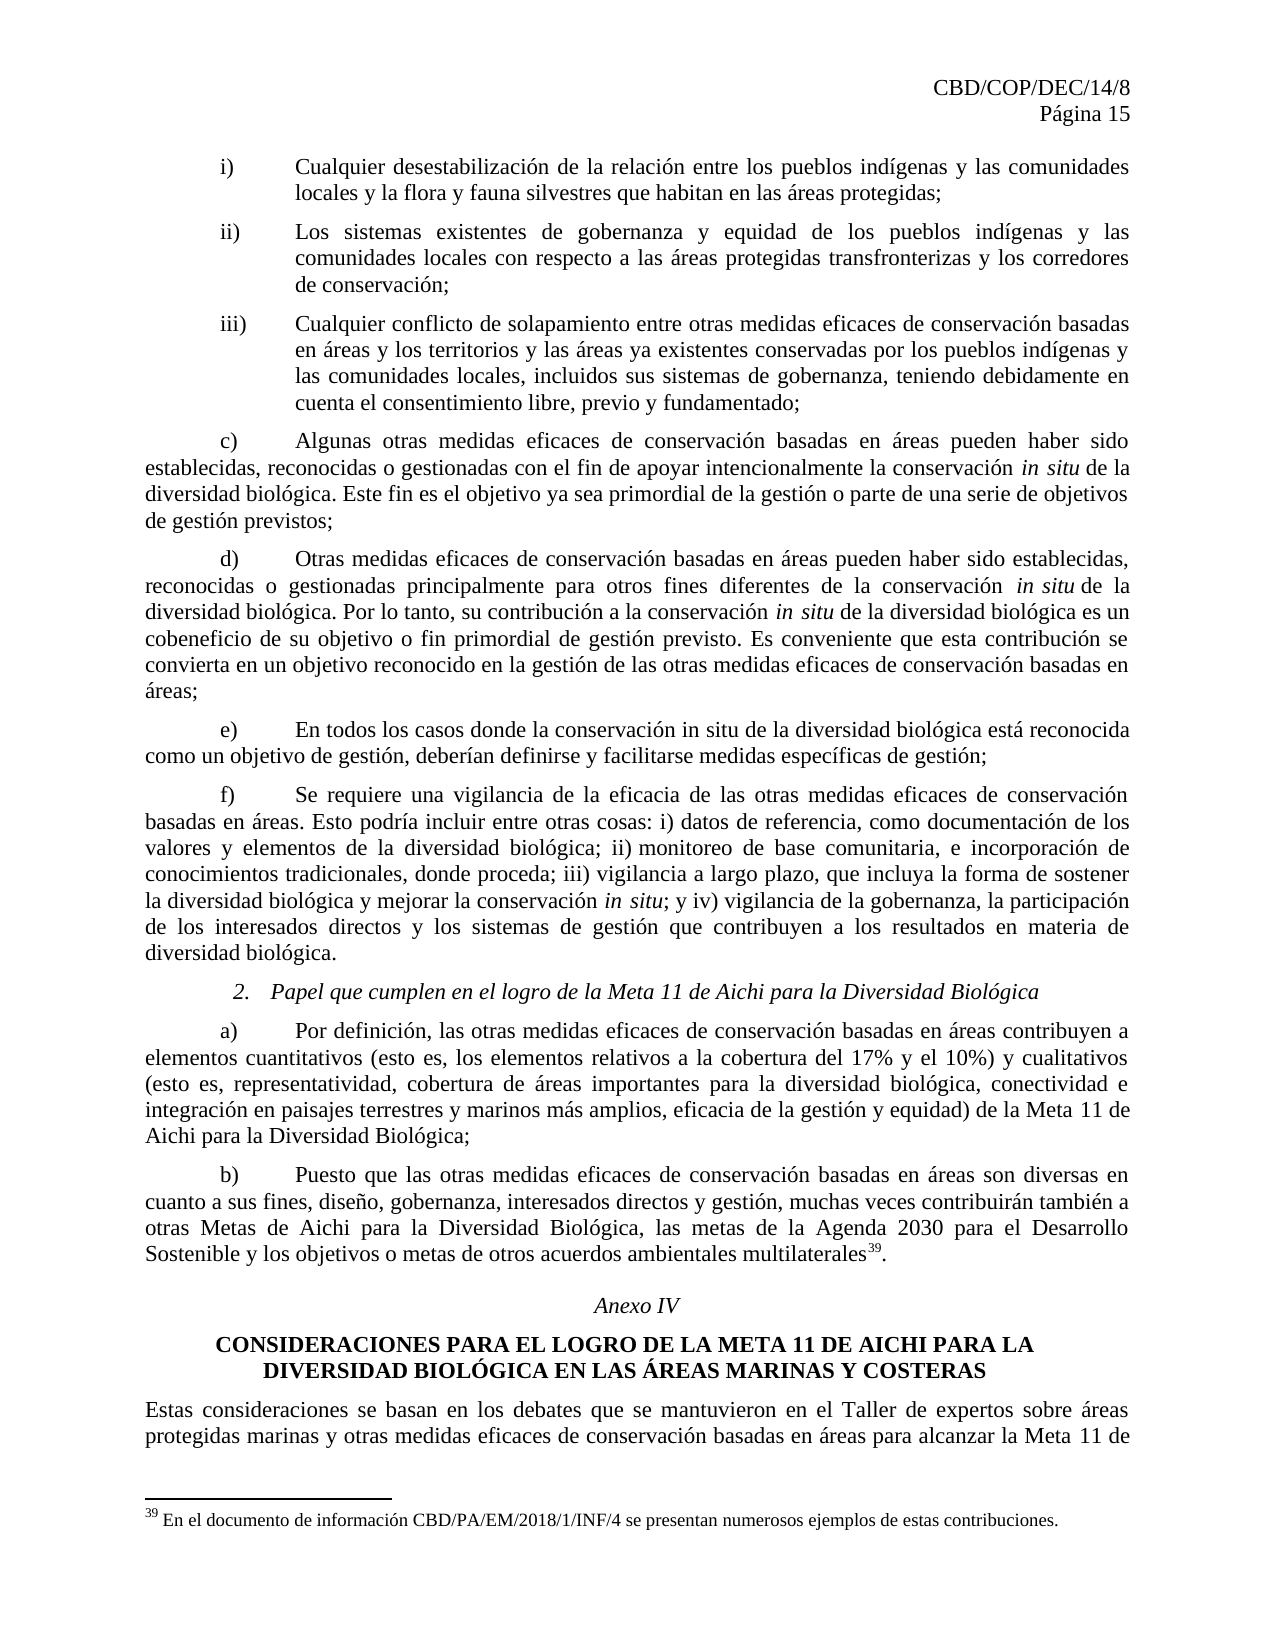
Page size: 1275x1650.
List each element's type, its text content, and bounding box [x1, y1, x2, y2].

list Cualquier conflicto de solapamiento entre otras medidas eficaces de conservación basadas en áreas y los territorios y las áreas ya existentes conservadas por los pueblos indígenas y las comunidades locales, incluidos sus sistemas de gobernanza, teniendo debidamente en cuenta el consentimiento libre, previo y fundamentado; [220, 310, 1130, 415]
text CONSIDERACIONES PARA EL LOGRO DE LA META 11 DE AICHI PARA LA DIVERSIDAD BIOLÓGICA EN LAS ÁREAS MARINAS Y COSTERAS [145, 1331, 1105, 1383]
text b) Puesto que las otras medidas eficaces de conservación basadas en áreas son diversas en cuanto a sus fines, diseño, gobernanza, interesados directos y gestión, muchas veces contribuirán también a otras Metas de Aichi para la Diversidad Biológica, las metas de la Agenda 2030 para el Desarrollo Sostenible y los objetivos o metas de otros acuerdos ambientales multilaterales. [145, 1161, 1130, 1267]
list Cualquier desestabilización de la relación entre los pueblos indígenas y las comunidades locales y la flora y fauna silvestres que habitan en las áreas protegidas; [220, 153, 1130, 206]
text f) Se requiere una vigilancia de la eficacia de las otras medidas eficaces de conservación basadas en áreas. Esto podría incluir entre otras cosas: i) datos de referencia, como documentación de los valores y elementos de la diversidad biológica; ii) monitoreo de base comunitaria, e incorporación de conocimientos tradicionales, donde proceda; iii) vigilancia a largo plazo, que incluya la forma de sostener la diversidad biológica y mejorar la conservación in situ; y iv) vigilancia de la gobernanza, la participación de los interesados directos y los sistemas de gestión que contribuyen a los resultados en materia de diversidad biológica. [145, 781, 1130, 966]
list 2. Papel que cumplen en el logro de la Meta 11 de Aichi para la Diversidad Biológica [145, 978, 1130, 1005]
text a) Por definición, las otras medidas eficaces de conservación basadas en áreas contribuyen a elementos cuantitativos (esto es, los elementos relativos a la cobertura del 17% y el 10%) y cualitativos (esto es, representatividad, cobertura de áreas importantes para la diversidad biológica, conectividad e integración en paisajes terrestres y marinos más amplios, eficacia de la gestión y equidad) de la Meta 11 de Aichi para la Diversidad Biológica; [145, 1017, 1130, 1149]
text e) En todos los casos donde la conservación in situ de la diversidad biológica está reconocida como un objetivo de gestión, deberían definirse y facilitarse medidas específicas de gestión; [145, 716, 1130, 769]
text c) Algunas otras medidas eficaces de conservación basadas en áreas pueden haber sido establecidas, reconocidas o gestionadas con el fin de apoyar intencionalmente la conservación in situ de la diversidad biológica. Este fin es el objetivo ya sea primordial de la gestión o parte de una serie de objetivos de gestión previstos; [145, 428, 1130, 533]
list Anexo IV [145, 1292, 1130, 1318]
text d) Otras medidas eficaces de conservación basadas en áreas pueden haber sido establecidas, reconocidas o gestionadas principalmente para otros fines diferentes de la conservación in situ de la diversidad biológica. Por lo tanto, su contribución a la conservación in situ de la diversidad biológica es un cobeneficio de su objetivo o fin primordial de gestión previsto. Es conveniente que esta contribución se convierta en un objetivo reconocido en la gestión de las otras medidas eficaces de conservación basadas en áreas; [145, 546, 1130, 704]
list Los sistemas existentes de gobernanza y equidad de los pueblos indígenas y las comunidades locales con respecto a las áreas protegidas transfronterizas y los corredores de conservación; [220, 218, 1130, 297]
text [145, 1396, 1130, 1449]
